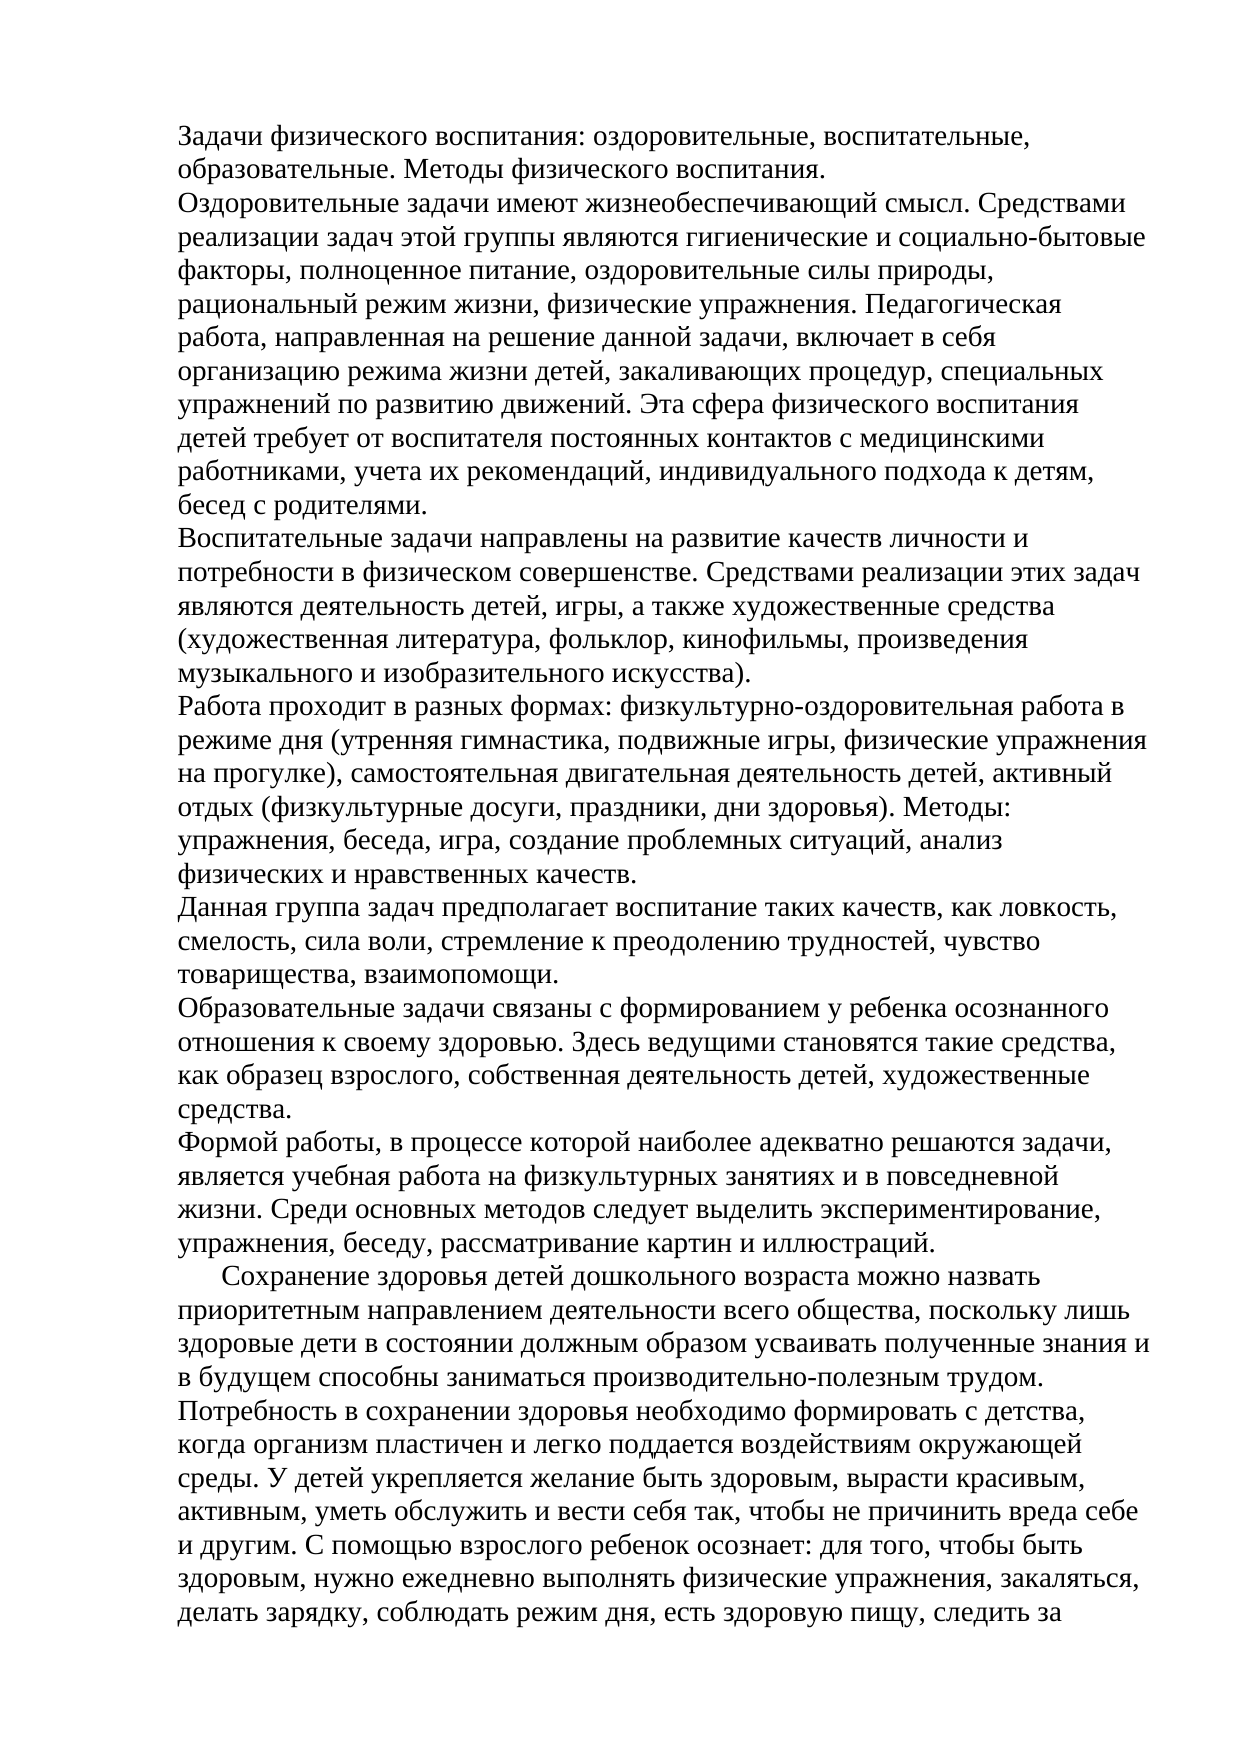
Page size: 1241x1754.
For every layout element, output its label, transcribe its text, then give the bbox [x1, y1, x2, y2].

text Работа проходит в разных формах: физкультурно-оздоровительная работа в режиме дня (утренняя гимнастика, подвижные игры, физические упражнения на прогулке), самостоятельная двигательная деятельность детей, активный отдых (физкультурные досуги, праздники, дни здоровья). Методы: упражнения, беседа, игра, создание проблемных ситуаций, анализ физических и нравственных качеств. [177, 688, 1152, 889]
text Оздоровительные задачи имеют жизнеобеспечивающий смысл. Средствами реализации задач этой группы являются гигиенические и социально-бытовые факторы, полноценное питание, оздоровительные силы природы, рациональный режим жизни, физические упражнения. Педагогическая работа, направленная на решение данной задачи, включает в себя организацию режима жизни детей, закаливающих процедур, специальных упражнений по развитию движений. Эта сфера физического воспитания детей требует от воспитателя постоянных контактов с медицинскими работниками, учета их рекомендаций, индивидуального подхода к детям, бесед с родителями. [177, 185, 1152, 521]
text Воспитательные задачи направлены на развитие качеств личности и потребности в физическом совершенстве. Средствами реализации этих задач являются деятельность детей, игры, а также художественные средства (художественная литература, фольклор, кинофильмы, произведения музыкального и изобразительного искусства). [177, 521, 1152, 688]
text Образовательные задачи связаны с формированием у ребенка осознанного отношения к своему здоровью. Здесь ведущими становятся такие средства, как образец взрослого, собственная деятельность детей, художественные средства. [177, 990, 1152, 1124]
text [177, 1258, 1152, 1627]
text Данная группа задач предполагает воспитание таких качеств, как ловкость, смелость, сила воли, стремление к преодолению трудностей, чувство товарищества, взаимопомощи. [177, 889, 1152, 990]
text Формой работы, в процессе которой наиболее адекватно решаются задачи, является учебная работа на физкультурных занятиях и в повседневной жизни. Среди основных методов следует выделить экспериментирование, упражнения, беседу, рассматривание картин и иллюстраций. [177, 1124, 1152, 1258]
text Задачи физического воспитания: оздоровительные, воспитательные, образовательные. Методы физического воспитания. [177, 118, 1152, 185]
